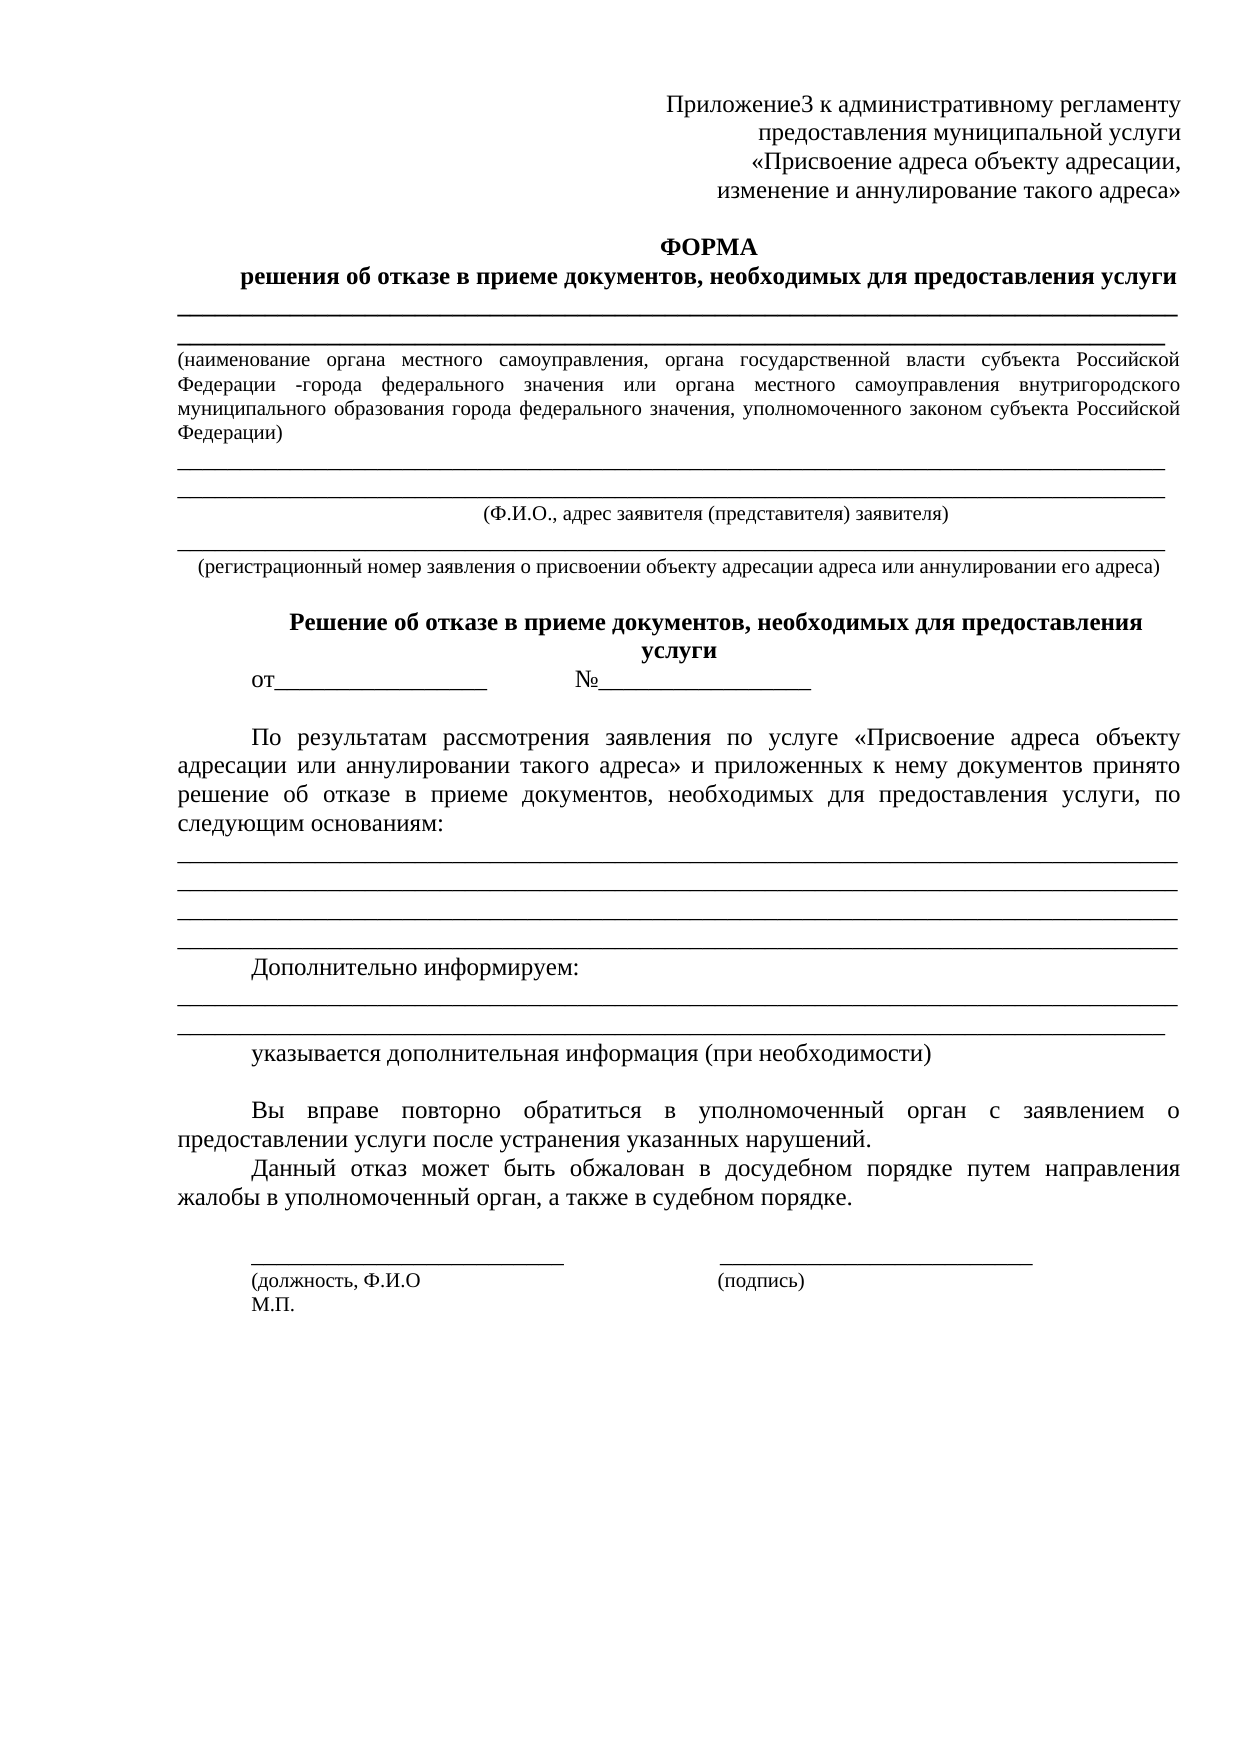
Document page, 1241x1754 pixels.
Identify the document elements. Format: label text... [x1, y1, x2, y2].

text По результатам рассмотрения заявления по услуге «Присвоение адреса объекту адресации или аннулировании такого адреса» и приложенных к нему документов принято решение об отказе в приеме документов, необходимых для предоставления услуги, по следующим основаниям: [177, 722, 1181, 837]
text предоставления муниципальной услуги [177, 117, 1181, 146]
text изменение и аннулирование такого адреса» [177, 175, 1181, 204]
text _______________________________________________________________________________________________________________________________________________________________ [177, 290, 1181, 347]
text (Ф.И.О., адрес заявителя (представителя) заявителя) [177, 501, 1181, 525]
text _______________________________________________________________________________________________________________________________________________________________ [177, 981, 1181, 1038]
text Данный отказ может быть обжалован в досудебном порядке путем направления жалобы в уполномоченный орган, а также в судебном порядке. [177, 1153, 1181, 1211]
text _________________________ _________________________ [177, 1239, 1181, 1268]
text ________________________________________________________________________________________________________________________________________________________________________________________________________________________________________________________________________________________________________________________________ [177, 837, 1181, 952]
text (наименование органа местного самоуправления, органа государственной власти субъекта Российской Федерации -города федерального значения или органа местного самоуправления внутригородского муниципального образования города федерального значения, уполномоченного законом субъекта Российской Федерации) [177, 347, 1181, 444]
text М.П. [177, 1292, 1181, 1316]
text Решение об отказе в приеме документов, необходимых для предоставления услуги [177, 607, 1181, 664]
text _______________________________________________________________________________ [177, 472, 1181, 501]
text от_________________ №_________________ [177, 664, 1181, 693]
text (регистрационный номер заявления о присвоении объекту адресации адреса или аннулировании его адреса) [177, 554, 1181, 578]
text _______________________________________________________________________________ [177, 444, 1181, 472]
text (должность, Ф.И.О (подпись) [177, 1268, 1181, 1292]
text Дополнительно информируем: [177, 952, 1181, 981]
text Приложение3 к административному регламенту [177, 89, 1181, 117]
text Вы вправе повторно обратиться в уполномоченный орган с заявлением о предоставлении услуги после устранения указанных нарушений. [177, 1096, 1181, 1153]
text решения об отказе в приеме документов, необходимых для предоставления услуги [177, 261, 1181, 290]
text указывается дополнительная информация (при необходимости) [177, 1038, 1181, 1067]
text «Присвоение адреса объекту адресации, [177, 146, 1181, 175]
text _______________________________________________________________________________ [177, 525, 1181, 554]
text ФОРМА [177, 232, 1181, 261]
